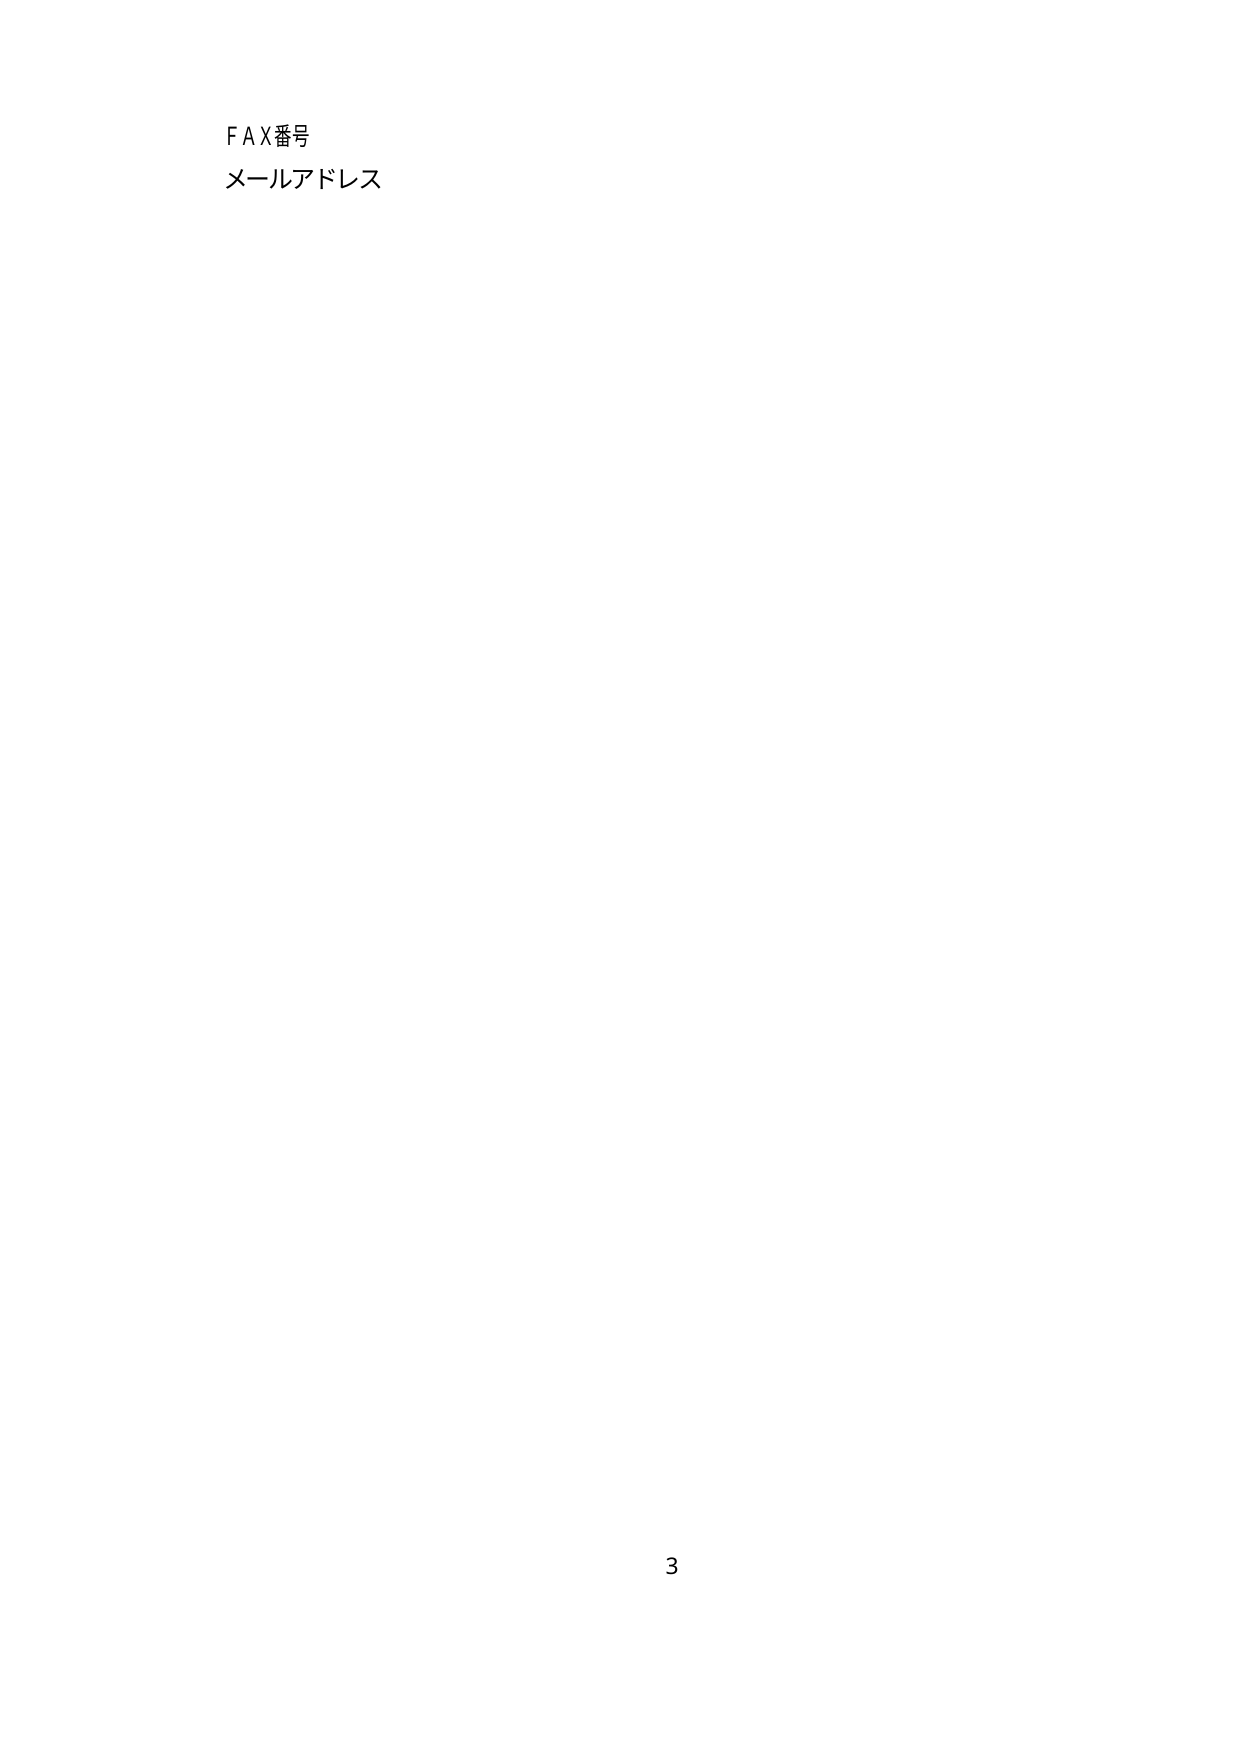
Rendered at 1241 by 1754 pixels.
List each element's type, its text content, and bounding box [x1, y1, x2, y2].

text メールアドレス [223, 159, 1181, 196]
text 所属部署電話番号 ＦＡＸ番号 [223, 117, 317, 153]
